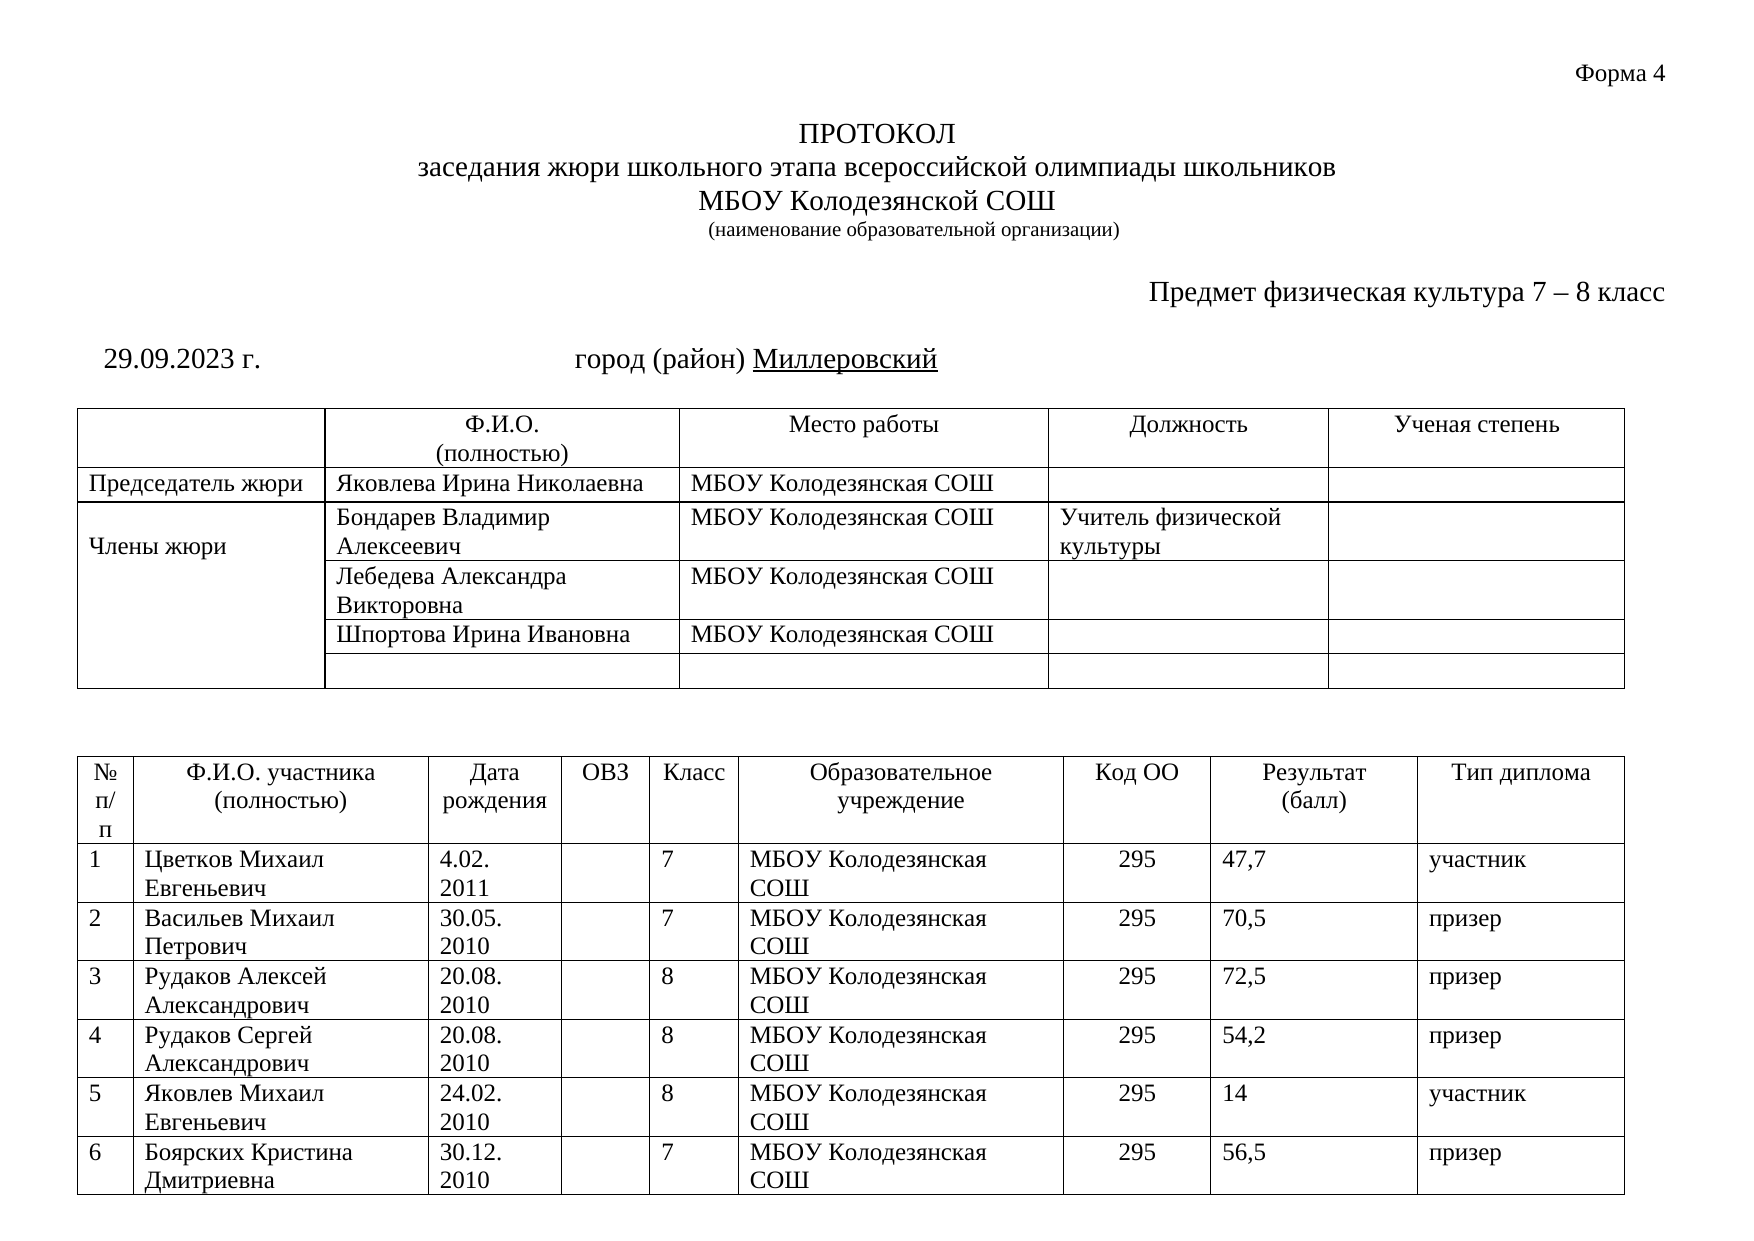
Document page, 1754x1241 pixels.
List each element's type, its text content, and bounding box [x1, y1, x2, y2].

table_cell [326, 654, 679, 688]
table_cell участник [1418, 1078, 1624, 1136]
table_cell [1049, 620, 1328, 653]
table_cell [562, 1020, 649, 1077]
table_header Ученая степень [1329, 409, 1624, 467]
table_cell Васильев Михаил Петрович [134, 903, 428, 960]
table_cell 8 [650, 961, 738, 1019]
table_cell МБОУ Колодезянская СОШ [739, 1020, 1063, 1077]
table_cell 295 [1064, 903, 1210, 960]
table_cell [562, 844, 649, 902]
table_header ОВЗ [562, 757, 649, 843]
table_cell 14 [1211, 1078, 1417, 1136]
table_header Место работы [680, 409, 1048, 467]
table_cell 24.02. 2010 [429, 1078, 561, 1136]
table_cell Учитель физической культуры [1049, 503, 1328, 560]
text заседания жюри школьного этапа всероссийской олимпиады школьников [89, 149, 1665, 183]
table_cell [562, 1137, 649, 1194]
text Форма 4 [89, 58, 1665, 87]
table_cell Председатель жюри [78, 468, 324, 501]
table_cell 8 [650, 1020, 738, 1077]
table_cell МБОУ Колодезянская СОШ [739, 961, 1063, 1019]
table_header Класс [650, 757, 738, 843]
table_cell 56,5 [1211, 1137, 1417, 1194]
text (наименование образовательной организации) [89, 216, 1665, 241]
table_cell 295 [1064, 1020, 1210, 1077]
table_cell призер [1418, 903, 1624, 960]
table_cell 4 [78, 1020, 133, 1077]
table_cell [739, 1137, 1063, 1194]
table_header Должность [1049, 409, 1328, 467]
table_cell Лебедева Александра Викторовна [326, 561, 679, 618]
table_cell 2 [78, 903, 133, 960]
table_header № п/п [78, 757, 133, 843]
table_cell [1049, 561, 1328, 618]
table_cell МБОУ Колодезянская СОШ [680, 503, 1048, 560]
table_cell 7 [650, 903, 738, 960]
table_cell [1329, 620, 1624, 653]
table_cell [1049, 468, 1328, 501]
table_cell 20.08. 2010 [429, 1020, 561, 1077]
table_header Код ОО [1064, 757, 1210, 843]
table_cell [1329, 468, 1624, 501]
text МБОУ Колодезянской СОШ [89, 183, 1665, 216]
table_cell [680, 654, 1048, 688]
table_cell Рудаков Алексей Александрович [134, 961, 428, 1019]
table_cell 3 [78, 961, 133, 1019]
table_cell 20.08. 2010 [429, 961, 561, 1019]
table_cell [1049, 654, 1328, 688]
table_cell 8 [650, 1078, 738, 1136]
table_cell МБОУ Колодезянская СОШ [739, 1078, 1063, 1136]
table_cell 1 [78, 844, 133, 902]
table_cell 47,7 [1211, 844, 1417, 902]
table_cell [1329, 654, 1624, 688]
table_cell 54,2 [1211, 1020, 1417, 1077]
table_cell 70,5 [1211, 903, 1417, 960]
table_cell Цветков Михаил Евгеньевич [134, 844, 428, 902]
table_header Тип диплома [1418, 757, 1624, 843]
table_cell Яковлева Ирина Николаевна [326, 468, 679, 501]
table_cell Боярских Кристина Дмитриевна [134, 1137, 428, 1194]
table_cell Бондарев Владимир Алексеевич [326, 503, 679, 560]
table_cell 72,5 [1211, 961, 1417, 1019]
table_header [78, 409, 324, 467]
table_cell призер [1418, 1020, 1624, 1077]
table_cell 295 [1064, 961, 1210, 1019]
text 29.09.2023 г. город (район) Миллеровский [89, 341, 1665, 375]
table_cell 4.02. 2011 [429, 844, 561, 902]
table_header Ф.И.О. участника (полностью) [134, 757, 428, 843]
table_cell призер [1418, 961, 1624, 1019]
table_cell 30.12. 2010 [429, 1137, 561, 1194]
table_cell [1329, 561, 1624, 618]
table_cell Члены жюри [78, 503, 324, 688]
table_cell призер [1418, 1137, 1624, 1194]
table_cell МБОУ Колодезянская СОШ [680, 620, 1048, 653]
table_cell 295 [1064, 844, 1210, 902]
table_cell [1329, 503, 1624, 560]
table_cell [562, 903, 649, 960]
table_cell 7 [650, 1137, 738, 1194]
table_cell [562, 961, 649, 1019]
table_cell 7 [650, 844, 738, 902]
table_header Результат (балл) [1211, 757, 1417, 843]
table_cell Рудаков Сергей Александрович [134, 1020, 428, 1077]
table_header Образовательное учреждение [739, 757, 1063, 843]
table_cell 6 [78, 1137, 133, 1194]
table_cell [562, 1078, 649, 1136]
text Предмет физическая культура 7 – 8 класс [89, 274, 1665, 308]
table_cell МБОУ Колодезянская СОШ [680, 561, 1048, 618]
table_cell МБОУ Колодезянская СОШ [739, 903, 1063, 960]
table_header Дата рождения [429, 757, 561, 843]
table_cell участник [1418, 844, 1624, 902]
table_header Ф.И.О. (полностью) [326, 409, 679, 467]
table_cell 295 [1064, 1078, 1210, 1136]
table_cell Яковлев Михаил Евгеньевич [134, 1078, 428, 1136]
table_cell 295 [1064, 1137, 1210, 1194]
table_cell МБОУ Колодезянская СОШ [739, 844, 1063, 902]
text ПРОТОКОЛ [89, 116, 1665, 149]
table_cell Шпортова Ирина Ивановна [326, 620, 679, 653]
table_cell 5 [78, 1078, 133, 1136]
table_cell 30.05. 2010 [429, 903, 561, 960]
table_cell МБОУ Колодезянская СОШ [680, 468, 1048, 501]
